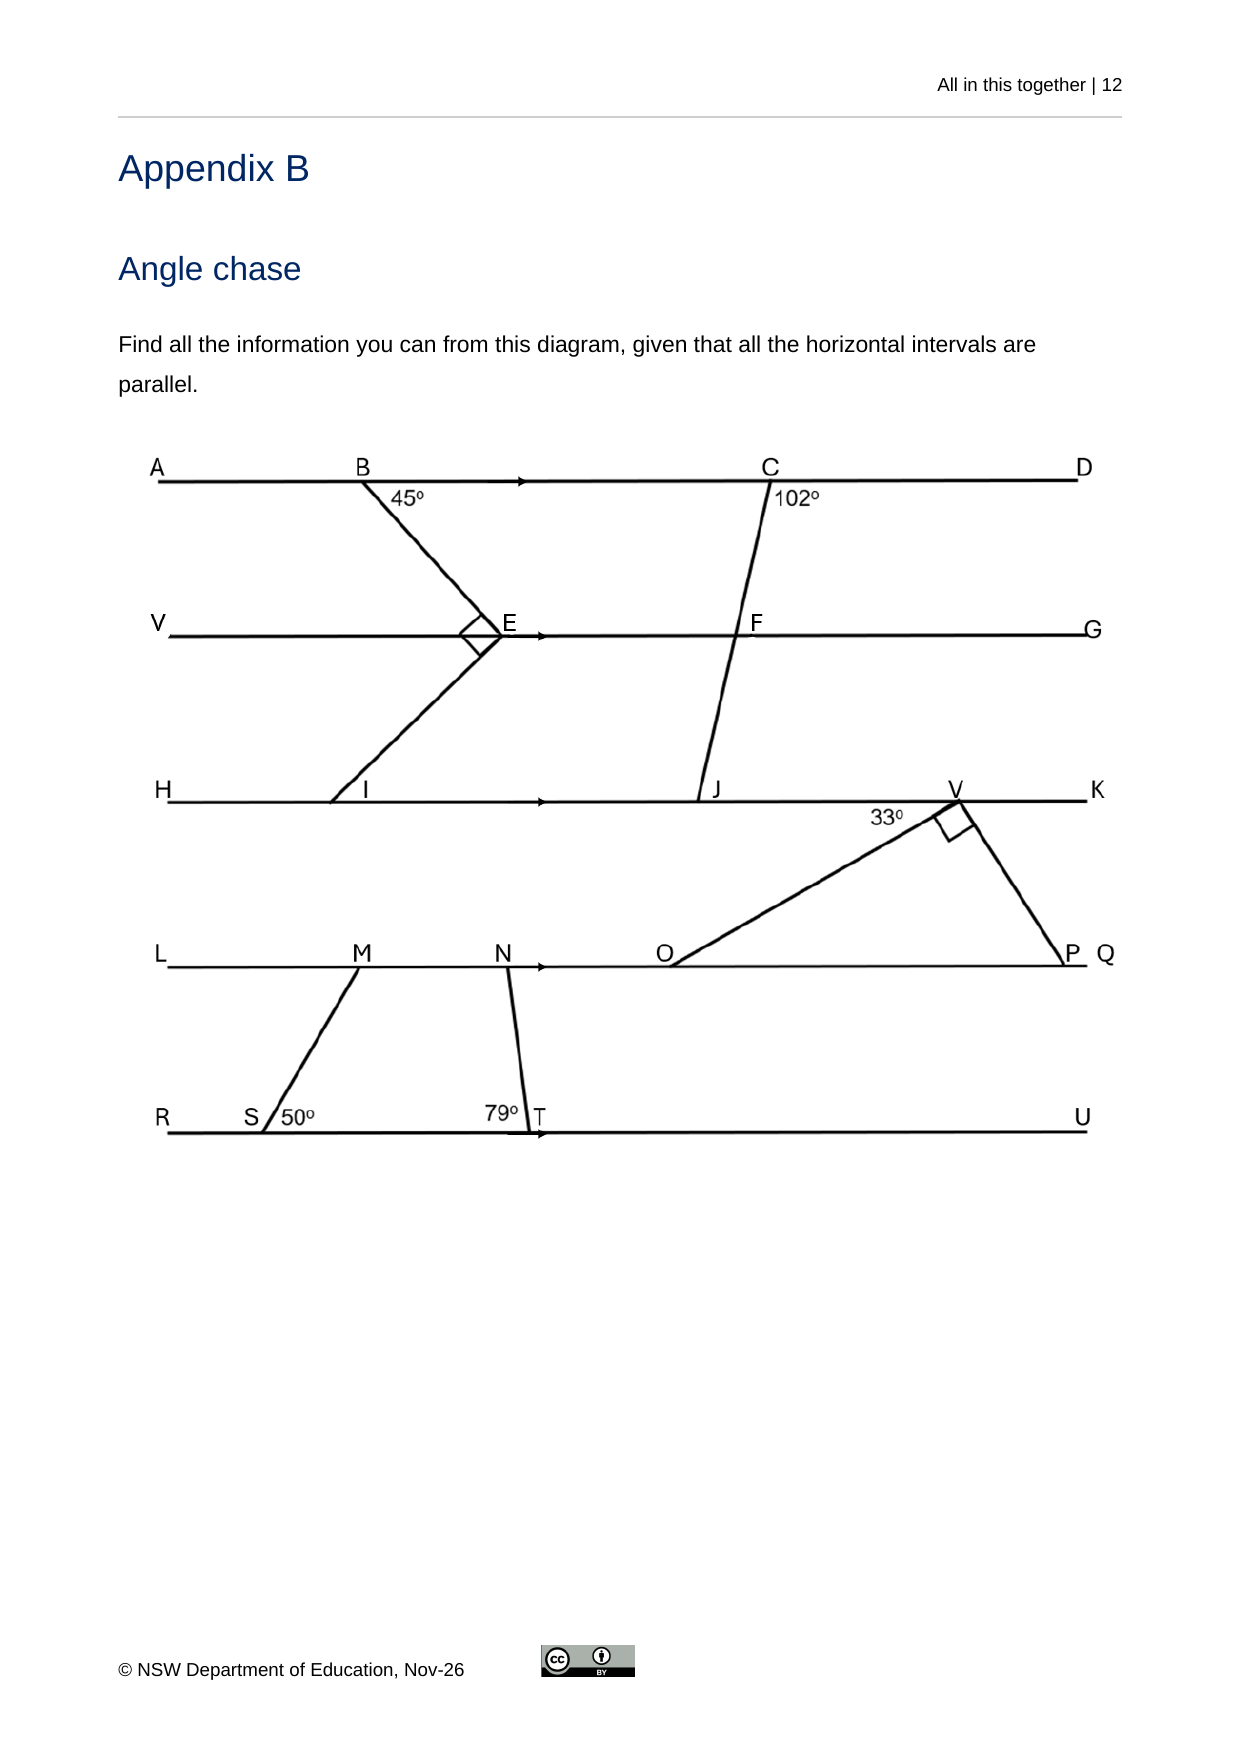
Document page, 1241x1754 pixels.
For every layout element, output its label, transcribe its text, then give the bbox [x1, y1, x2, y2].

text Find all the information you can from this diagram, given that all the horizontal intervals are parallel. [118, 331, 1122, 397]
subtitle Appendix B [118, 147, 1122, 190]
picture [118, 435, 1122, 1151]
picture [541, 1645, 635, 1677]
subtitle Angle chase [118, 249, 1122, 287]
